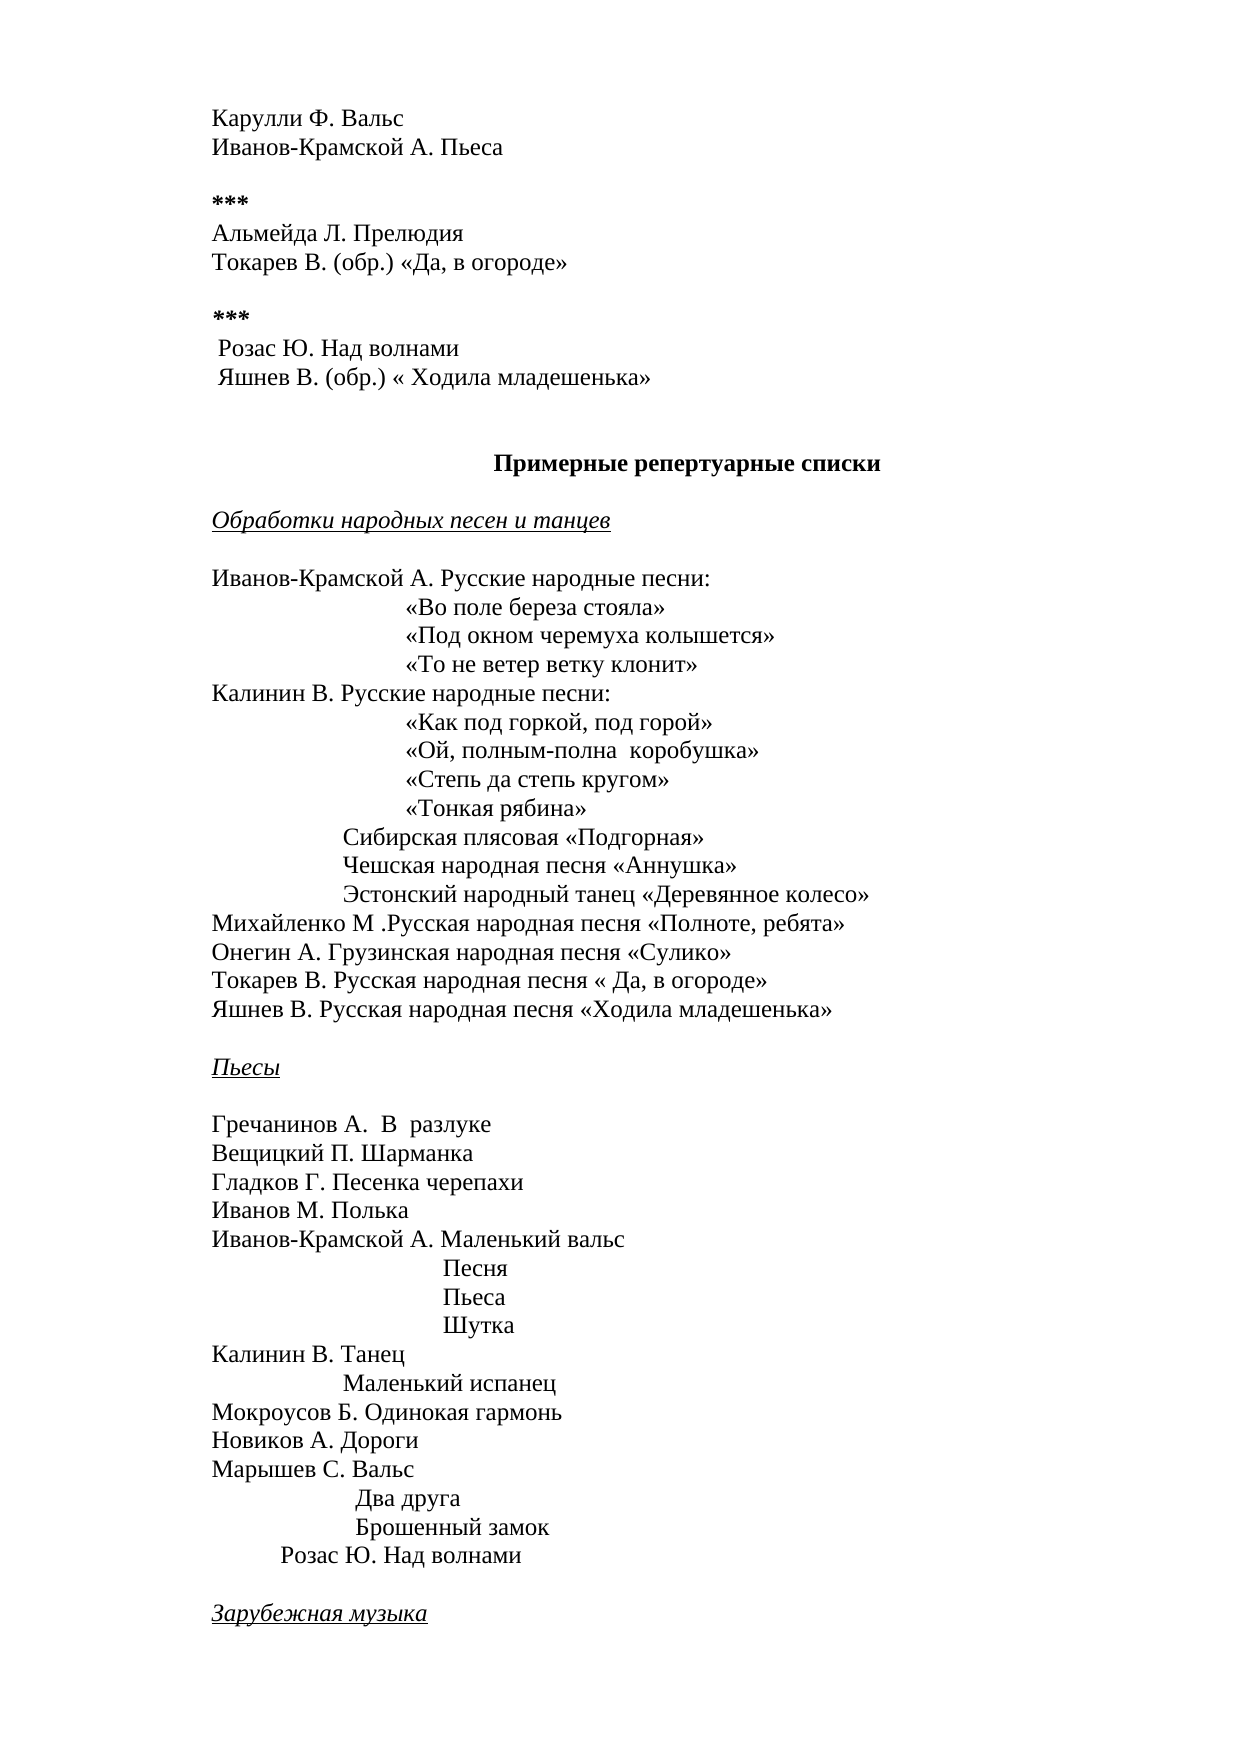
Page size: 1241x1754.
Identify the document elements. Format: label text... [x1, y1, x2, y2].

text Маленький испанец [138, 1368, 1163, 1397]
text Калинин В. Русские народные песни: [138, 678, 1163, 707]
text «Степь да степь кругом» [138, 764, 1163, 793]
text Пьеса [138, 1282, 1163, 1311]
text Марышев С. Вальс [138, 1454, 1163, 1483]
text «Тонкая рябина» [138, 793, 1163, 822]
text Яшнев В. Русская народная песня «Ходила младешенька» [138, 994, 1163, 1023]
text Сибирская плясовая «Подгорная» [138, 822, 1163, 851]
text Иванов-Крамской А. Маленький вальс [138, 1224, 1163, 1253]
text Эстонский народный танец «Деревянное колесо» [138, 879, 1163, 908]
text Токарев В. (обр.) «Да, в огороде» [138, 247, 1163, 276]
text Вещицкий П. Шарманка [138, 1138, 1163, 1167]
text Обработки народных песен и танцев [138, 506, 1163, 534]
text «То не ветер ветку клонит» [138, 649, 1163, 678]
text Калинин В. Танец [138, 1339, 1163, 1368]
text Розас Ю. Над волнами [138, 1541, 1163, 1569]
text «Во поле береза стояла» [138, 592, 1163, 621]
text Иванов-Крамской А. Пьеса [138, 132, 1163, 161]
text Песня [138, 1253, 1163, 1282]
text Пьесы [138, 1052, 1163, 1081]
text «Как под горкой, под горой» [138, 707, 1163, 736]
text Гладков Г. Песенка черепахи [138, 1167, 1163, 1196]
text Михайленко М .Русская народная песня «Полноте, ребята» [138, 908, 1163, 937]
text Иванов-Крамской А. Русские народные песни: [138, 563, 1163, 592]
text «Ой, полным-полна коробушка» [138, 736, 1163, 764]
text *** [138, 304, 1163, 333]
text Чешская народная песня «Аннушка» [138, 851, 1163, 879]
text Новиков А. Дороги [138, 1426, 1163, 1454]
text Примерные репертуарные списки [138, 448, 1163, 477]
text Карулли Ф. Вальс [138, 103, 1163, 132]
text Онегин А. Грузинская народная песня «Сулико» [138, 937, 1163, 966]
text Розас Ю. Над волнами [138, 333, 1163, 362]
text Иванов М. Полька [138, 1196, 1163, 1224]
text Гречанинов А. В разлуке [138, 1109, 1163, 1138]
text *** [138, 189, 1163, 218]
text Альмейда Л. Прелюдия [138, 218, 1163, 247]
text Зарубежная музыка [138, 1598, 1163, 1627]
text Брошенный замок [138, 1512, 1163, 1541]
text «Под окном черемуха колышется» [138, 621, 1163, 649]
text Токарев В. Русская народная песня « Да, в огороде» [138, 966, 1163, 994]
text Два друга [138, 1483, 1163, 1512]
text Мокроусов Б. Одинокая гармонь [138, 1397, 1163, 1426]
text Шутка [138, 1311, 1163, 1339]
text Яшнев В. (обр.) « Ходила младешенька» [138, 362, 1163, 391]
